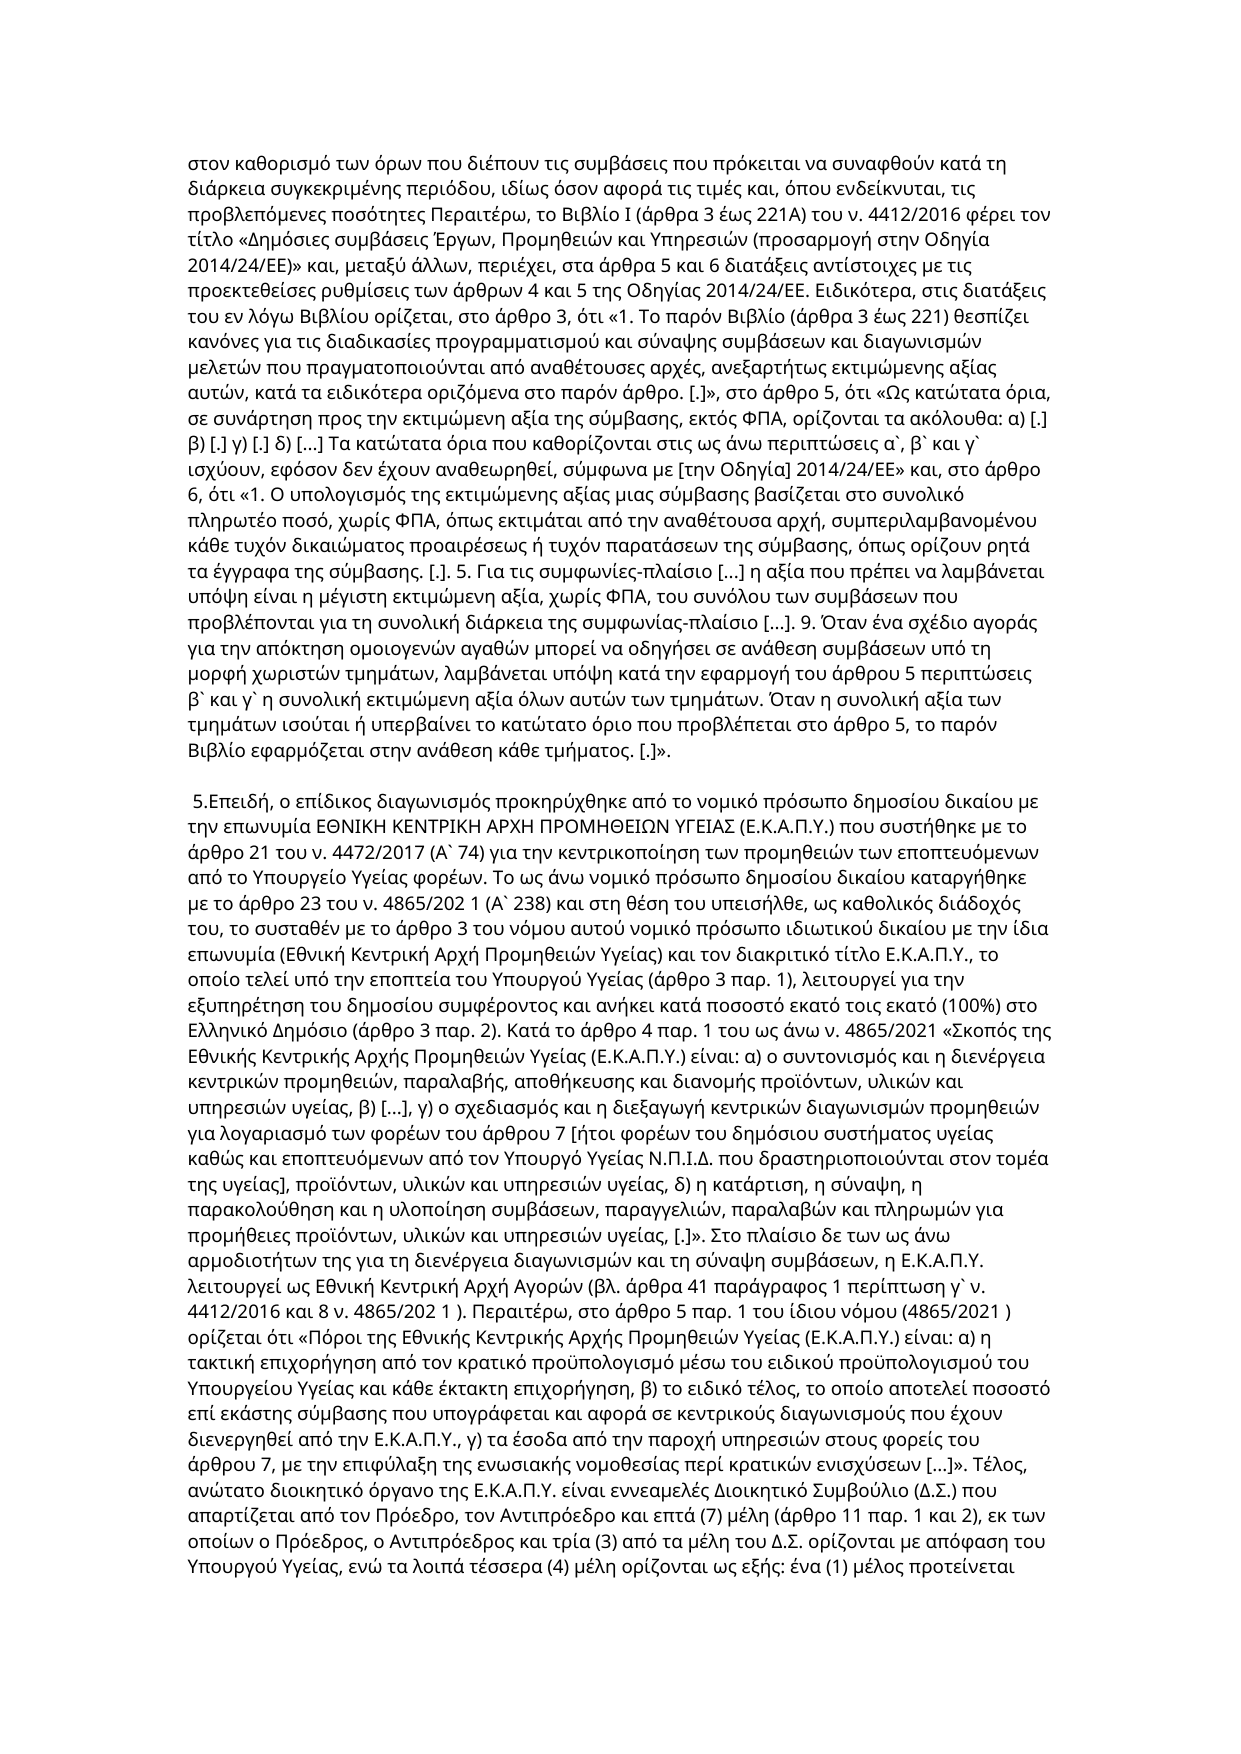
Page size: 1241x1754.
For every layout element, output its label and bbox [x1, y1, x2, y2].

text [187, 788, 1053, 1579]
text [187, 150, 1053, 762]
